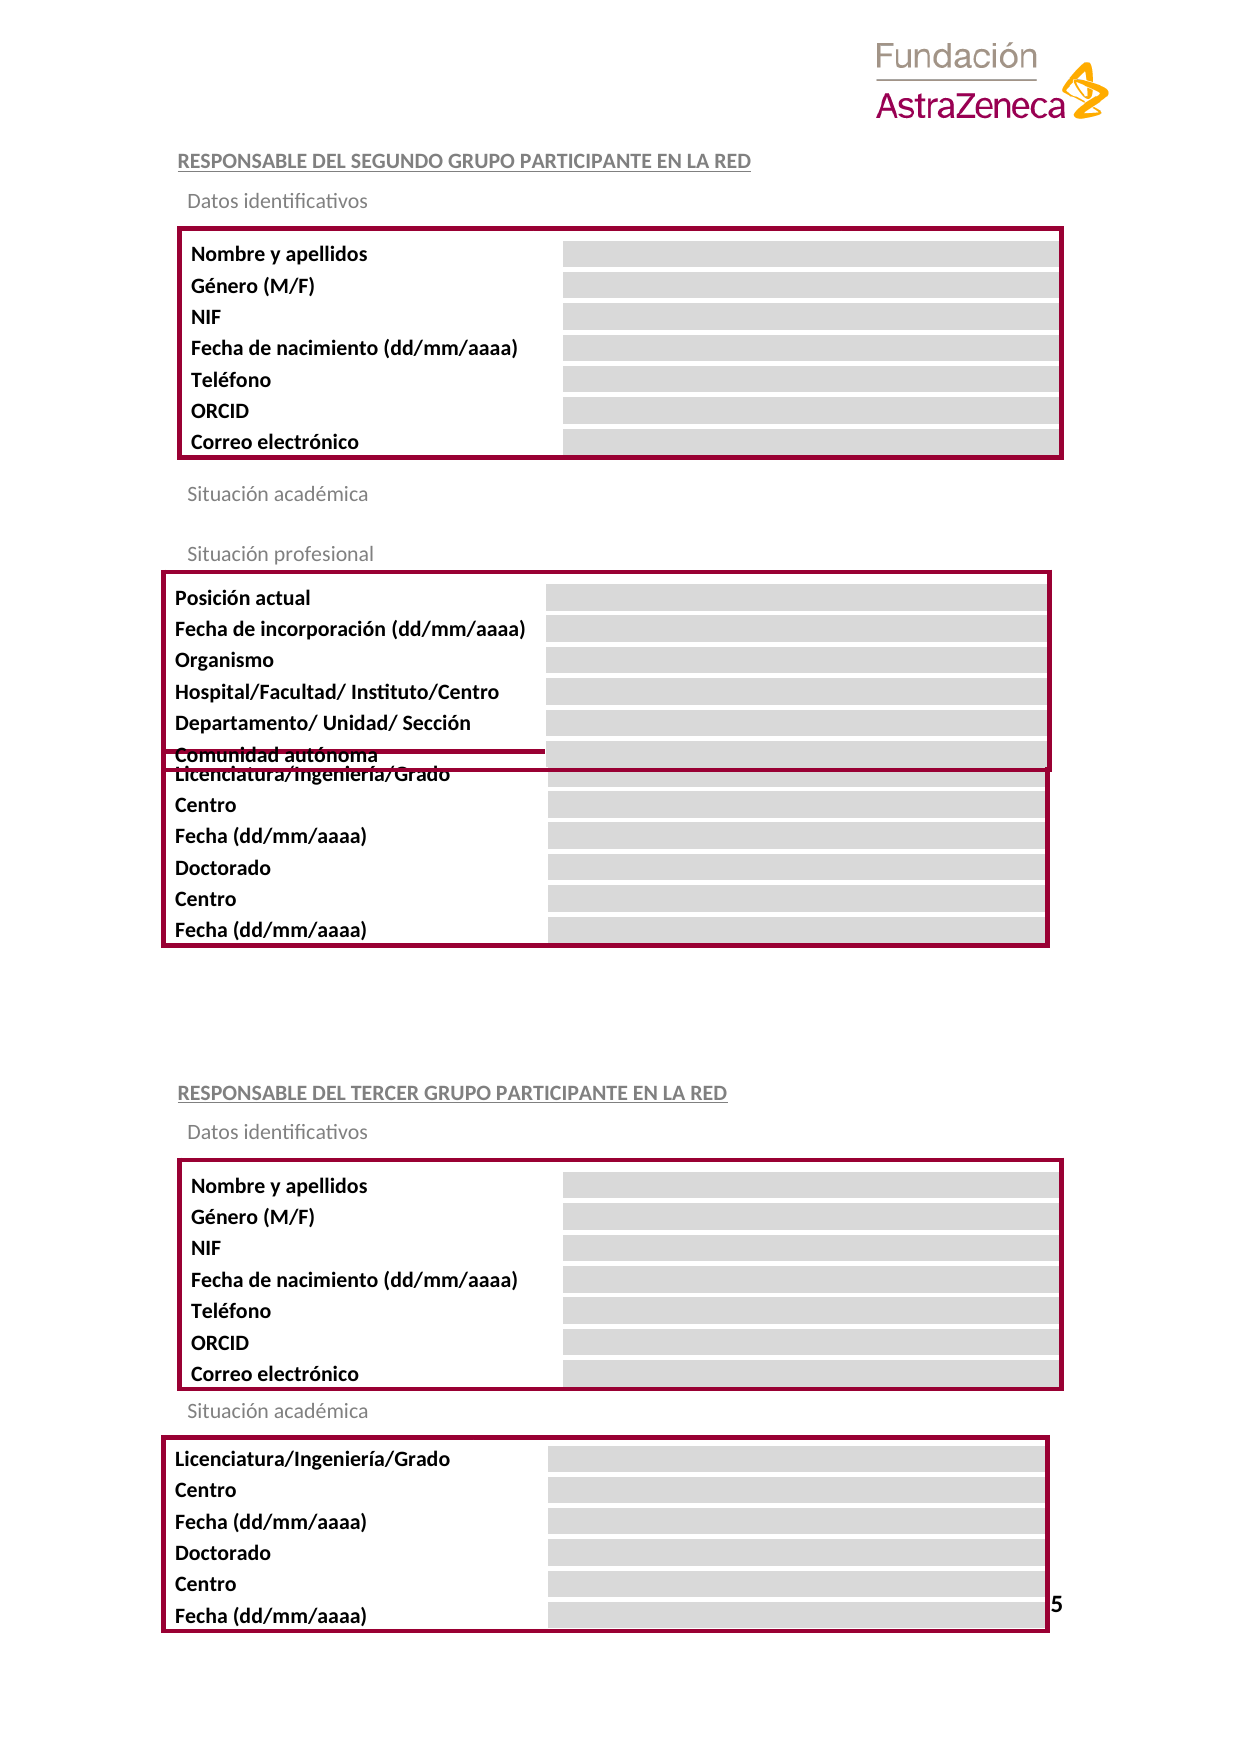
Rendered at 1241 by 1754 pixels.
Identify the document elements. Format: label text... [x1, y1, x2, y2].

table_cell [563, 335, 1059, 361]
text RESPONSABLE DEL TERCER GRUPO PARTICIPANTE EN LA RED [177, 1079, 1063, 1106]
table_cell [563, 1172, 1059, 1198]
table_cell Nombre y apellidos [182, 241, 559, 267]
table_cell Fecha (dd/mm/aaaa) [166, 917, 543, 943]
table_cell [563, 366, 1059, 392]
table_cell Organismo [166, 647, 545, 673]
table_cell [548, 885, 1045, 912]
table_cell Posición actual [166, 584, 545, 611]
table_header [166, 1440, 469, 1444]
table_header [182, 1162, 529, 1167]
text Situación profesional [177, 540, 1063, 566]
table_cell Centro [166, 1477, 543, 1503]
table_header [534, 1162, 841, 1167]
table_header [842, 231, 1059, 236]
table_cell Género (M/F) [182, 272, 559, 298]
table_cell Hospital/Facultad/ Instituto/Centro [166, 678, 545, 705]
table_header [474, 1440, 1045, 1444]
table_cell [548, 772, 1045, 786]
table_cell ORCID [182, 1325, 559, 1355]
table_cell [563, 303, 1059, 330]
table_cell Fecha de nacimiento (dd/mm/aaaa) [182, 331, 559, 361]
table_cell [548, 822, 1045, 849]
table_cell [563, 1266, 1059, 1293]
table_cell Correo electrónico [182, 1360, 559, 1387]
table_cell [563, 241, 1059, 267]
table_cell [546, 615, 1047, 642]
table_cell [548, 1539, 1045, 1566]
table_header [413, 574, 1047, 579]
table_cell [546, 584, 1047, 611]
table_header [842, 1162, 1059, 1167]
table_cell [548, 1571, 1045, 1597]
table_cell Nombre y apellidos [182, 1172, 559, 1198]
table_cell Centro [166, 1571, 543, 1597]
table_cell ORCID [182, 394, 559, 424]
table_cell [548, 791, 1045, 818]
table_cell Fecha (dd/mm/aaaa) [166, 1602, 543, 1628]
table_cell NIF [182, 1235, 559, 1261]
table_header [534, 231, 841, 236]
table_header [166, 574, 412, 579]
table_cell Fecha de nacimiento (dd/mm/aaaa) [182, 1262, 559, 1293]
table_cell Doctorado [166, 854, 543, 880]
table_cell [548, 1602, 1045, 1628]
table_cell [563, 1203, 1059, 1230]
table_cell [548, 1508, 1045, 1534]
picture [850, 12, 1132, 147]
table_cell [546, 710, 1047, 736]
table_cell Licenciatura/Ingeniería/Grado [166, 772, 543, 786]
table_cell Departamento/ Unidad/ Sección [166, 710, 545, 736]
table_cell Centro [166, 791, 543, 818]
text RESPONSABLE DEL SEGUNDO GRUPO PARTICIPANTE EN LA RED [177, 148, 1063, 174]
text Situación académica [177, 1398, 1063, 1424]
table_header [182, 231, 529, 236]
table_cell [546, 741, 1047, 767]
table_cell Género (M/F) [182, 1203, 559, 1230]
text Datos identificativos [177, 1118, 1063, 1145]
table_cell Licenciatura/Ingeniería/Grado [166, 1446, 543, 1472]
table_cell [563, 1360, 1059, 1387]
table_cell Centro [166, 885, 543, 912]
table_cell [548, 917, 1045, 943]
table_cell [563, 1329, 1059, 1355]
table_cell [563, 272, 1059, 298]
table_cell [546, 678, 1047, 705]
table_cell [563, 1297, 1059, 1324]
table_cell Teléfono [182, 1294, 559, 1324]
table_cell Teléfono [182, 362, 559, 392]
table_cell Correo electrónico [182, 429, 559, 455]
table_cell [548, 1477, 1045, 1503]
table_cell Comunidad autónoma [166, 741, 545, 767]
table_cell Fecha (dd/mm/aaaa) [166, 822, 543, 849]
table_cell Fecha de incorporación (dd/mm/aaaa) [166, 612, 545, 642]
table_cell [548, 854, 1045, 880]
text Datos identificativos [177, 187, 1063, 213]
table_cell Doctorado [166, 1539, 543, 1566]
text Situación académica [177, 480, 1063, 507]
table_cell [548, 1446, 1045, 1472]
table_cell NIF [182, 303, 559, 330]
table_cell [563, 397, 1059, 424]
table_cell [546, 647, 1047, 673]
table_cell [563, 429, 1059, 455]
table_cell Fecha (dd/mm/aaaa) [166, 1508, 543, 1534]
table_cell [563, 1235, 1059, 1261]
